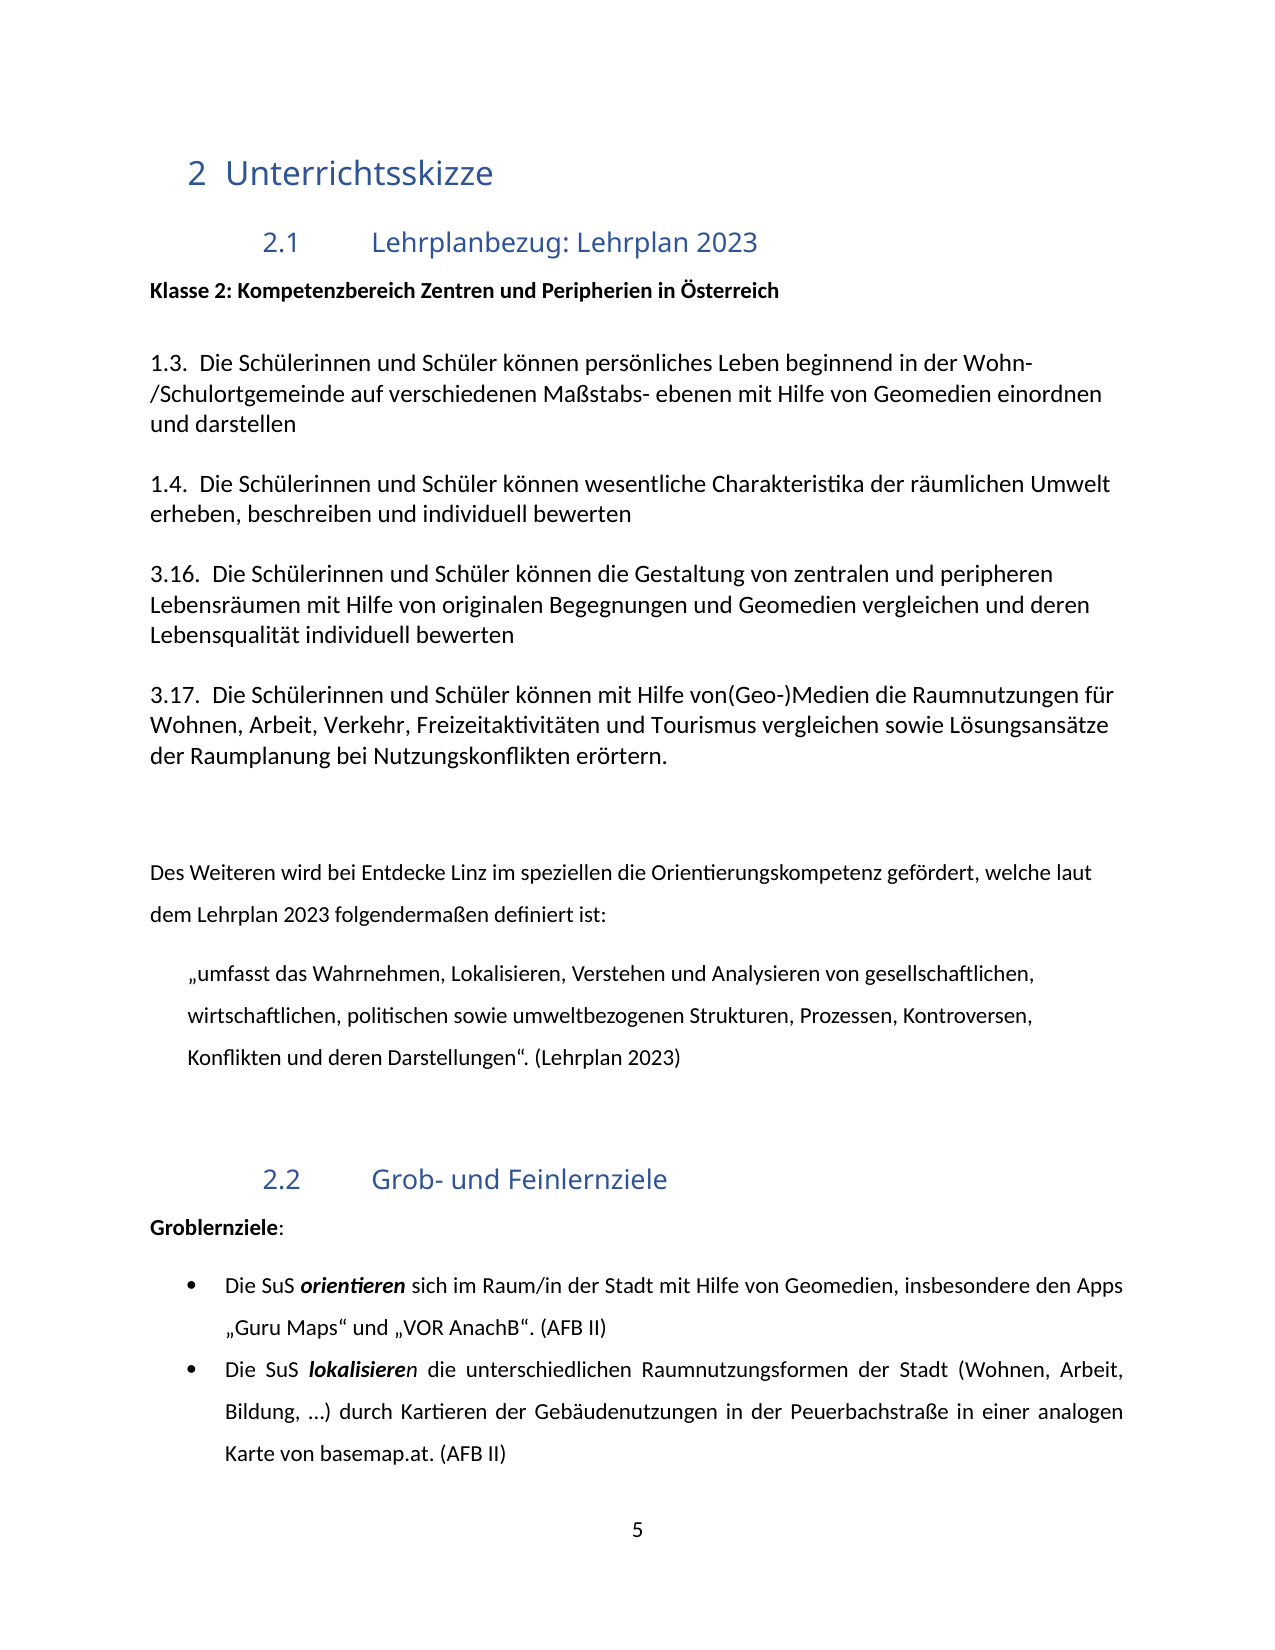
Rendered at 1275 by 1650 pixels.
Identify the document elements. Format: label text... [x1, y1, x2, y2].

text 1.3. Die Schülerinnen und Schüler können persönliches Leben beginnend in der Wohn- /Schulortgemeinde auf verschiedenen Maßstabs- ebenen mit Hilfe von Geomedien einordnen und darstellen [150, 347, 1125, 439]
subtitle Unterrichtsskizze [187, 150, 1125, 195]
text Klasse 2: Kompetenzbereich Zentren und Peripherien in Österreich [150, 276, 1125, 304]
list Die SuS lokalisieren die unterschiedlichen Raumnutzungsformen der Stadt (Wohnen, Arbeit, Bildung, …) durch Kartieren der Gebäudenutzungen in der Peuerbachstraße in einer analogen Karte von basemap.at. (AFB II) [187, 1355, 1125, 1467]
text 3.16. Die Schülerinnen und Schüler können die Gestaltung von zentralen und peripheren Lebensräumen mit Hilfe von originalen Begegnungen und Geomedien vergleichen und deren Lebensqualität individuell bewerten [150, 558, 1125, 650]
text 1.4. Die Schülerinnen und Schüler können wesentliche Charakteristika der räumlichen Umwelt erheben, beschreiben und individuell bewerten [150, 468, 1125, 529]
text „umfasst das Wahrnehmen, Lokalisieren, Verstehen und Analysieren von gesellschaftlichen, wirtschaftlichen, politischen sowie umweltbezogenen Strukturen, Prozessen, Kontroversen, Konflikten und deren Darstellungen“. (Lehrplan 2023) [187, 959, 1125, 1071]
subtitle Lehrplanbezug: Lehrplan 2023 [262, 224, 1125, 261]
text Des Weiteren wird bei Entdecke Linz im speziellen die Orientierungskompetenz gefördert, welche laut dem Lehrplan 2023 folgendermaßen definiert ist: [150, 858, 1125, 928]
text Groblernziele: [150, 1213, 1125, 1241]
list Die SuS orientieren sich im Raum/in der Stadt mit Hilfe von Geomedien, insbesondere den Apps „Guru Maps“ und „VOR AnachB“. (AFB II) [187, 1271, 1125, 1341]
subtitle Grob- und Feinlernziele [262, 1160, 1125, 1197]
text 3.17. Die Schülerinnen und Schüler können mit Hilfe von(Geo-)Medien die Raumnutzungen für Wohnen, Arbeit, Verkehr, Freizeitaktivitäten und Tourismus vergleichen sowie Lösungsansätze der Raumplanung bei Nutzungskonflikten erörtern. [150, 679, 1125, 771]
